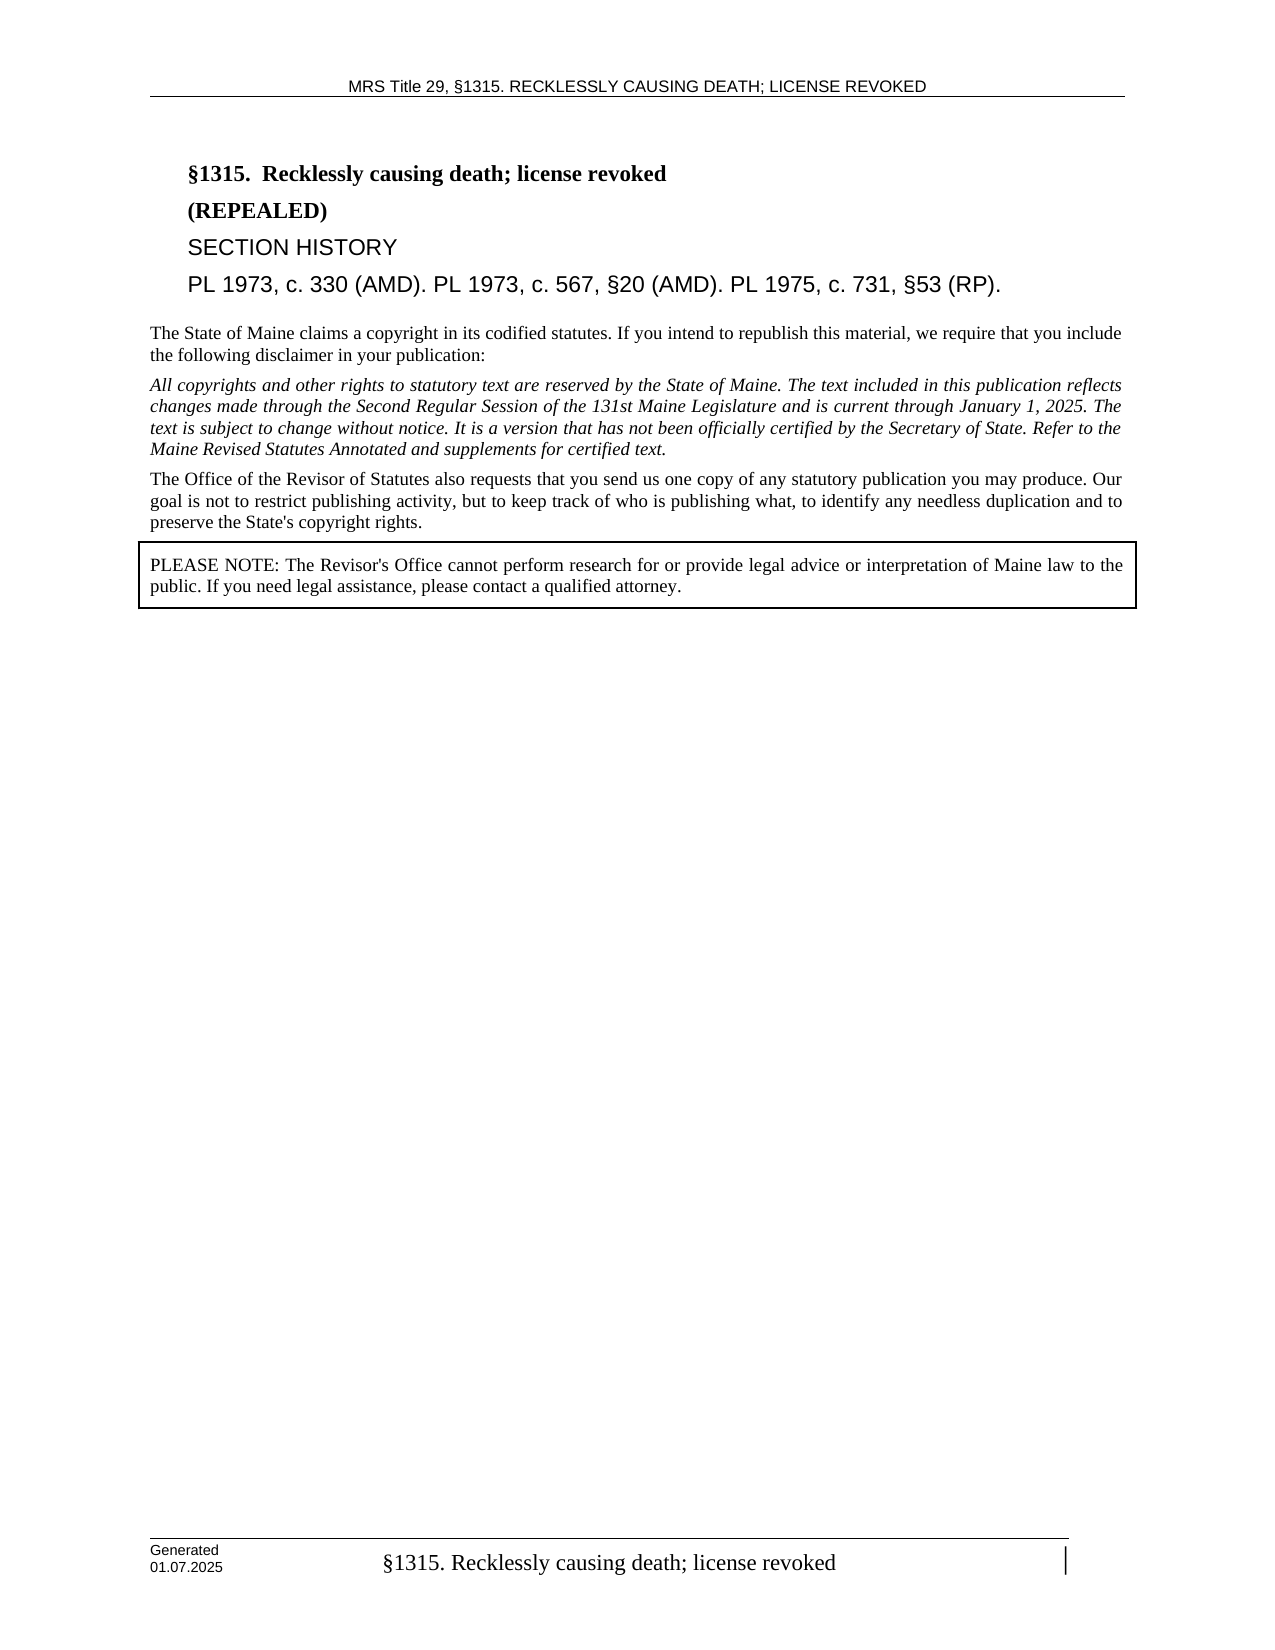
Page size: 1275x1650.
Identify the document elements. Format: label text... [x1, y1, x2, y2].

text All copyrights and other rights to statutory text are reserved by the State of Maine. The text included in this publication reflects changes made through the Second Regular Session of the 131st Maine Legislature and is current through January 1, 2025 . The text is subject to change without notice. It is a version that has not been officially certified by the Secretary of State. Refer to the Maine Revised Statutes Annotated and supplements for certified text. [150, 373, 1125, 460]
text PL 1973, c. 330 (AMD). PL 1973, c. 567, §20 (AMD). PL 1975, c. 731, §53 (RP). [187, 271, 1125, 297]
text SECTION HISTORY [187, 234, 1125, 260]
text §1315. Recklessly causing death; license revoked [187, 160, 1125, 187]
text The Office of the Revisor of Statutes also requests that you send us one copy of any statutory publication you may produce. Our goal is not to restrict publishing activity, but to keep track of who is publishing what, to identify any needless duplication and to preserve the State's copyright rights. [150, 468, 1125, 533]
text PLEASE NOTE: The Revisor's Office cannot perform research for or provide legal advice or interpretation of Maine law to the public. If you need legal assistance, please contact a qualified attorney. [140, 543, 1135, 607]
text The State of Maine claims a copyright in its codified statutes. If you intend to republish this material, we require that you include the following disclaimer in your publication: [150, 322, 1125, 365]
text (REPEALED) [187, 197, 1125, 223]
